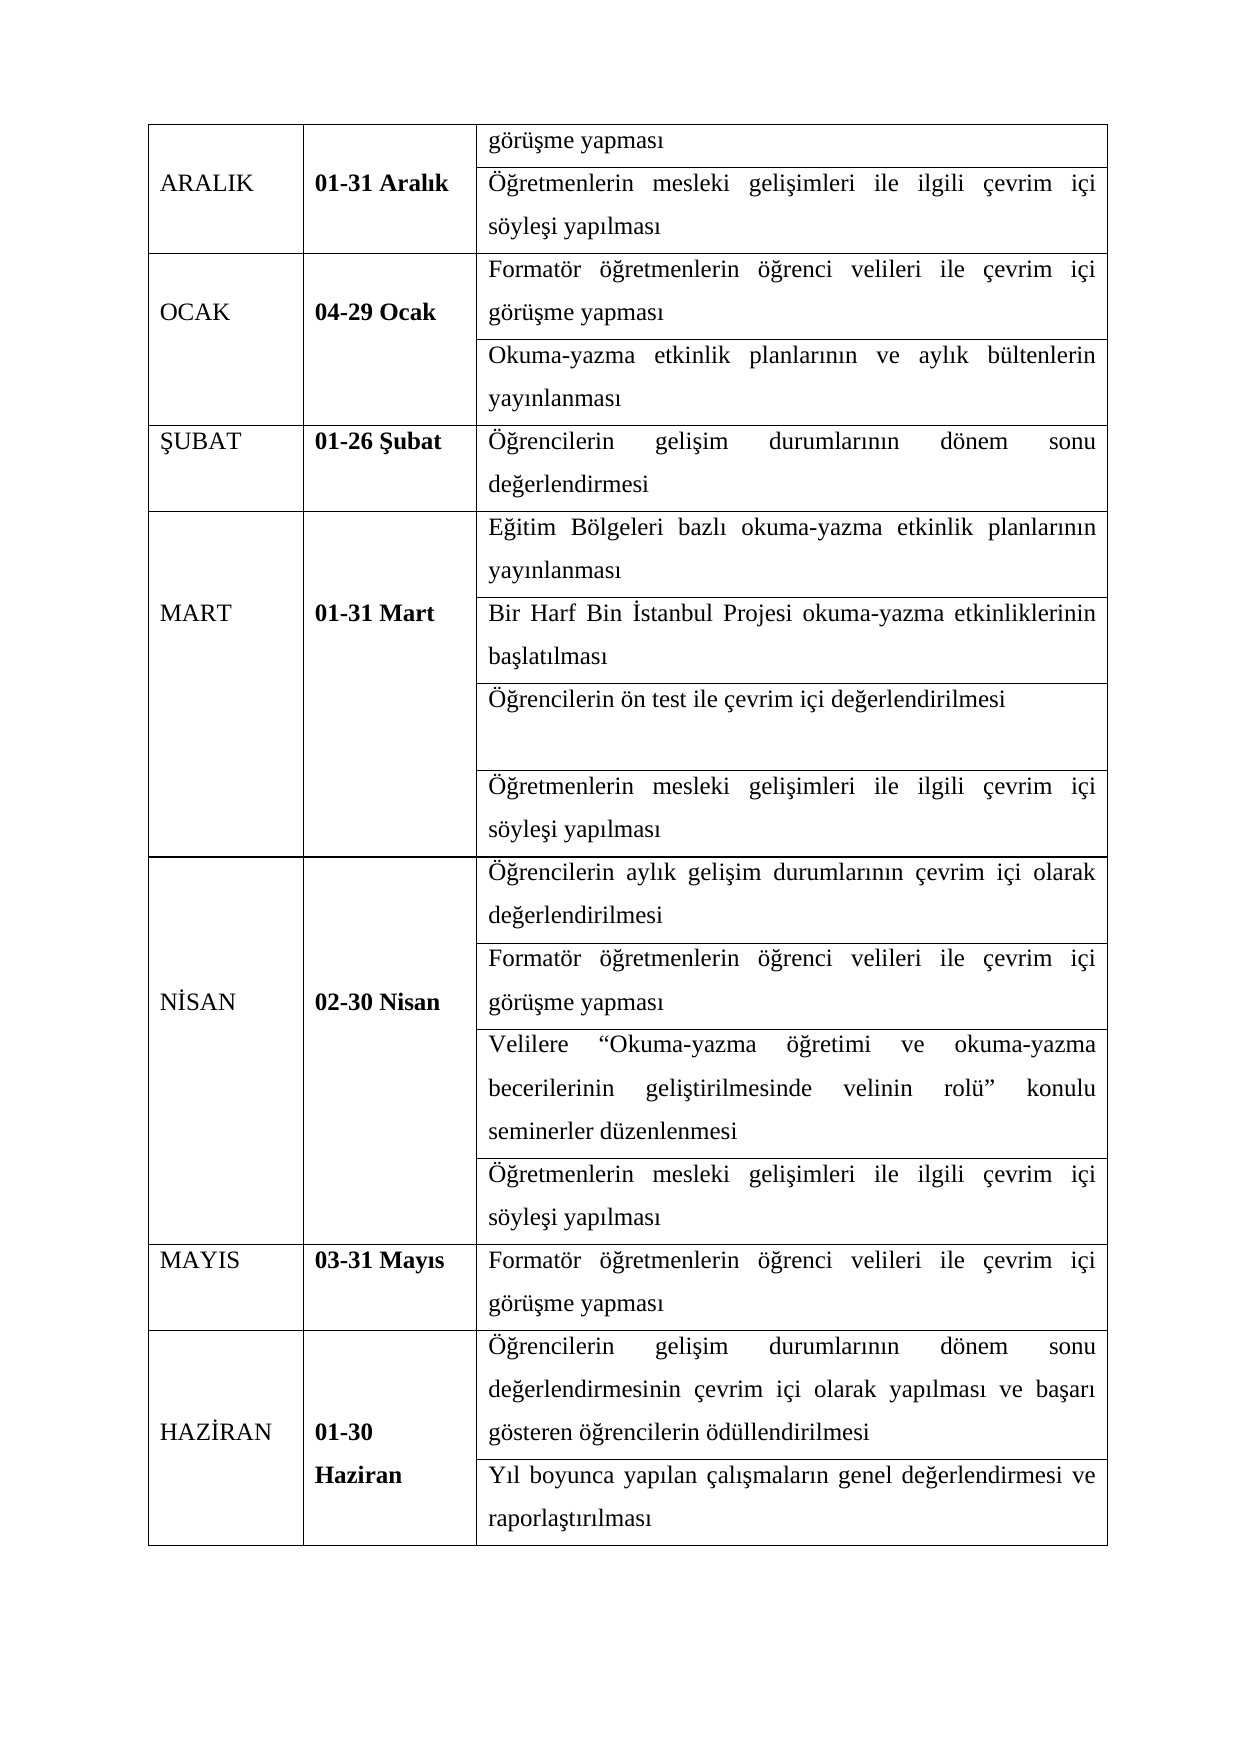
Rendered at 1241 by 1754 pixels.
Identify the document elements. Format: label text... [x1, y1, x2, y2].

table_cell ŞUBAT [149, 426, 303, 511]
table_cell Formatör öğretmenlerin öğrenci velileri ile çevrim içi görüşme yapması [477, 254, 1107, 339]
table_cell NİSAN [149, 858, 303, 1244]
table_cell Bir Harf Bin İstanbul Projesi okuma-yazma etkinliklerinin başlatılması [477, 598, 1107, 683]
table_cell Formatör öğretmenlerin öğrenci velileri ile çevrim içi görüşme yapması [477, 944, 1107, 1028]
table_cell Eğitim Bölgeleri bazlı okuma-yazma etkinlik planlarının yayınlanması [477, 512, 1107, 597]
table_cell 01-26 Şubat [304, 426, 476, 511]
table_cell Öğretmenlerin mesleki gelişimleri ile ilgili çevrim içi söyleşi yapılması [477, 1159, 1107, 1244]
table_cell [477, 125, 1107, 167]
table_cell 01-31 Mart [304, 512, 476, 856]
table_cell Formatör öğretmenlerin öğrenci velileri ile çevrim içi görüşme yapması [477, 1245, 1107, 1330]
table_cell Velilere “Okuma-yazma öğretimi ve okuma-yazma becerilerinin geliştirilmesinde velinin rolü” konulu seminerler düzenlenmesi [477, 1030, 1107, 1158]
table_cell 02-30 Nisan [304, 858, 476, 1244]
table_cell MART [149, 512, 303, 856]
table_cell 04-29 Ocak [304, 254, 476, 425]
table_cell ARALIK [149, 125, 303, 253]
table_cell Öğrencilerin gelişim durumlarının dönem sonu değerlendirmesi [477, 426, 1107, 511]
table_cell 01-31 Aralık [304, 125, 476, 253]
table_cell MAYIS [149, 1245, 303, 1330]
table_cell Öğrencilerin gelişim durumlarının dönem sonu değerlendirmesinin çevrim içi olarak yapılması ve başarı gösteren öğrencilerin ödüllendirilmesi [477, 1331, 1107, 1459]
table_cell 01-30 Haziran [304, 1331, 476, 1545]
table_cell Öğrencilerin aylık gelişim durumlarının çevrim içi olarak değerlendirilmesi [477, 858, 1107, 942]
table_cell 03-31 Mayıs [304, 1245, 476, 1330]
table_cell Okuma-yazma etkinlik planlarının ve aylık bültenlerin yayınlanması [477, 340, 1107, 425]
table_cell HAZİRAN [149, 1331, 303, 1545]
table_cell Öğrencilerin ön test ile çevrim içi değerlendirilmesi [477, 684, 1107, 770]
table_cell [477, 168, 1107, 253]
table_cell OCAK [149, 254, 303, 425]
table_cell Yıl boyunca yapılan çalışmaların genel değerlendirmesi ve raporlaştırılması [477, 1460, 1107, 1545]
table_cell Öğretmenlerin mesleki gelişimleri ile ilgili çevrim içi söyleşi yapılması [477, 771, 1107, 856]
